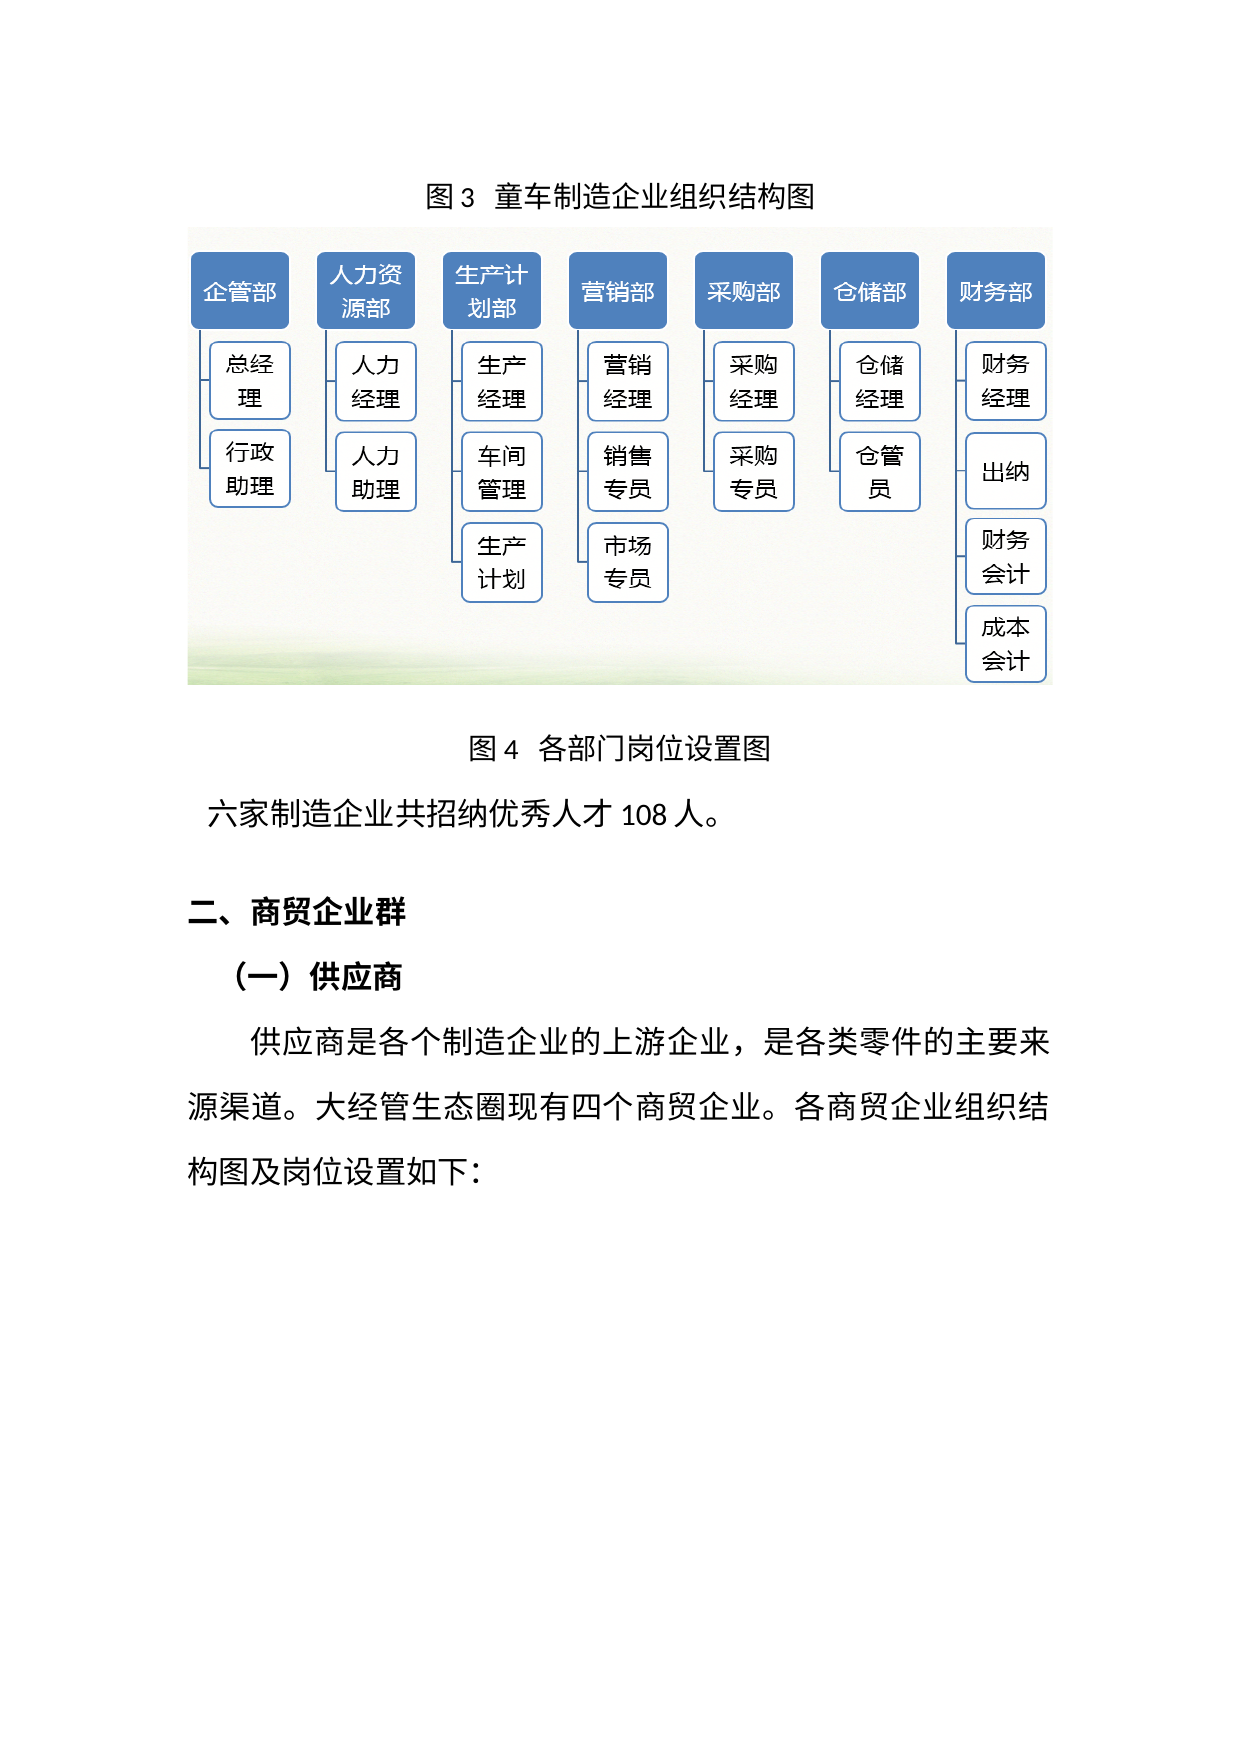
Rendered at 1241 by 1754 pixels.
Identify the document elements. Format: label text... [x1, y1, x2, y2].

text （一）供应商 [187, 942, 1053, 1007]
text 六家制造企业共招纳优秀人才108人。 [187, 779, 1053, 844]
text 图3 童车制造企业组织结构图 [187, 162, 1053, 227]
picture [187, 227, 1053, 685]
list 商贸企业群 [187, 877, 1053, 942]
text 供应商是各个制造企业的上游企业，是各类零件的主要来源渠道。大经管生态圈现有四个商贸企业。各商贸企业组织结构图及岗位设置如下： [187, 1007, 1053, 1202]
text 图4 各部门岗位设置图 [187, 714, 1053, 779]
